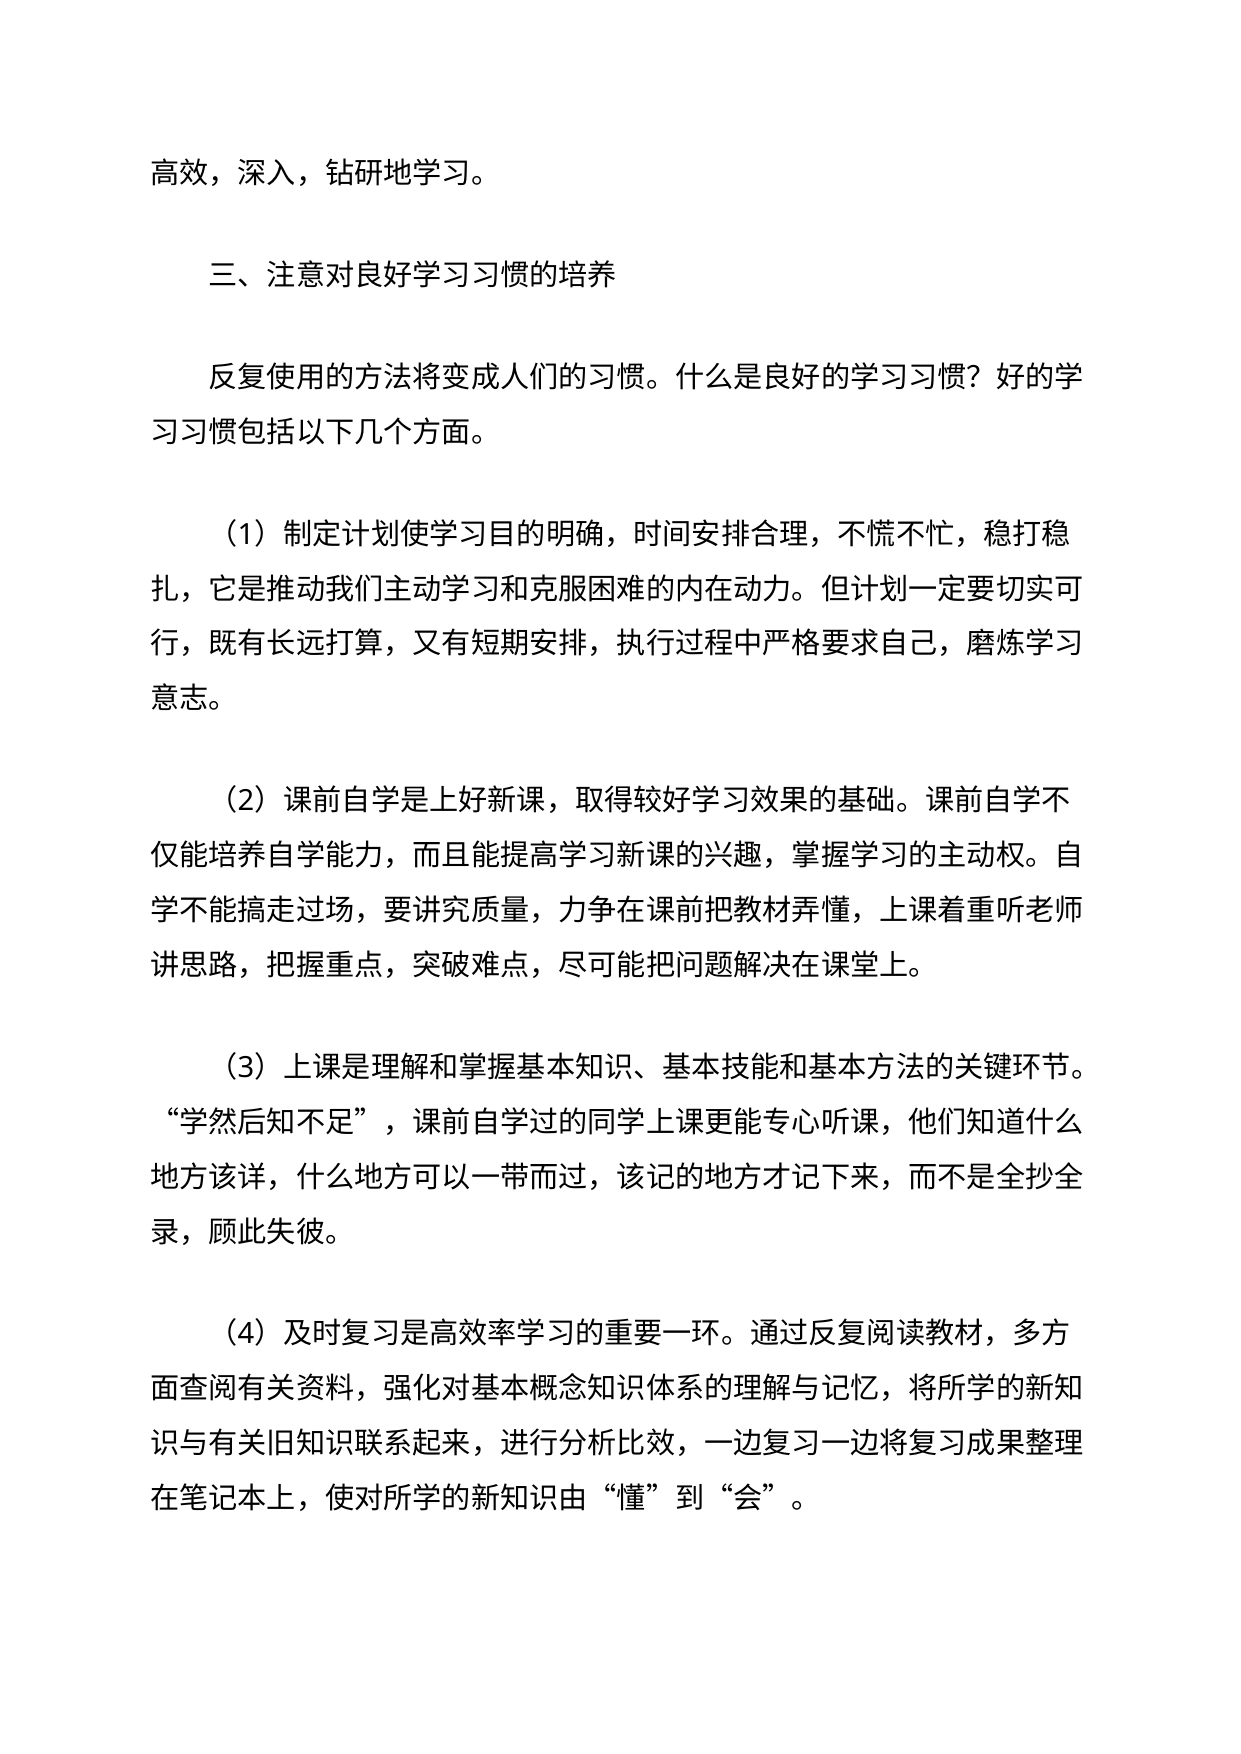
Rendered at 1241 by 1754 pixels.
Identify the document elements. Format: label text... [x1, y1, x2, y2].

text （4）及时复习是高效率学习的重要一环。通过反复阅读教材，多方面查阅有关资料，强化对基本概念知识体系的理解与记忆，将所学的新知识与有关旧知识联系起来，进行分析比效，一边复习一边将复习成果整理在笔记本上，使对所学的新知识由“懂”到“会”。 [150, 1310, 1090, 1517]
text 反复使用的方法将变成人们的习惯。什么是良好的学习习惯？好的学习习惯包括以下几个方面。 [150, 353, 1090, 451]
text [150, 150, 1090, 192]
text （1）制定计划使学习目的明确，时间安排合理，不慌不忙，稳打稳扎，它是推动我们主动学习和克服困难的内在动力。但计划一定要切实可行，既有长远打算，又有短期安排，执行过程中严格要求自己，磨炼学习意志。 [150, 510, 1090, 717]
text （3）上课是理解和掌握基本知识、基本技能和基本方法的关键环节。“学然后知不足”，课前自学过的同学上课更能专心听课，他们知道什么地方该详，什么地方可以一带而过，该记的地方才记下来，而不是全抄全录，顾此失彼。 [150, 1043, 1090, 1250]
text （2）课前自学是上好新课，取得较好学习效果的基础。课前自学不仅能培养自学能力，而且能提高学习新课的兴趣，掌握学习的主动权。自学不能搞走过场，要讲究质量，力争在课前把教材弄懂，上课着重听老师讲思路，把握重点，突破难点，尽可能把问题解决在课堂上。 [150, 777, 1090, 984]
text 三、注意对良好学习习惯的培养 [150, 252, 1090, 294]
